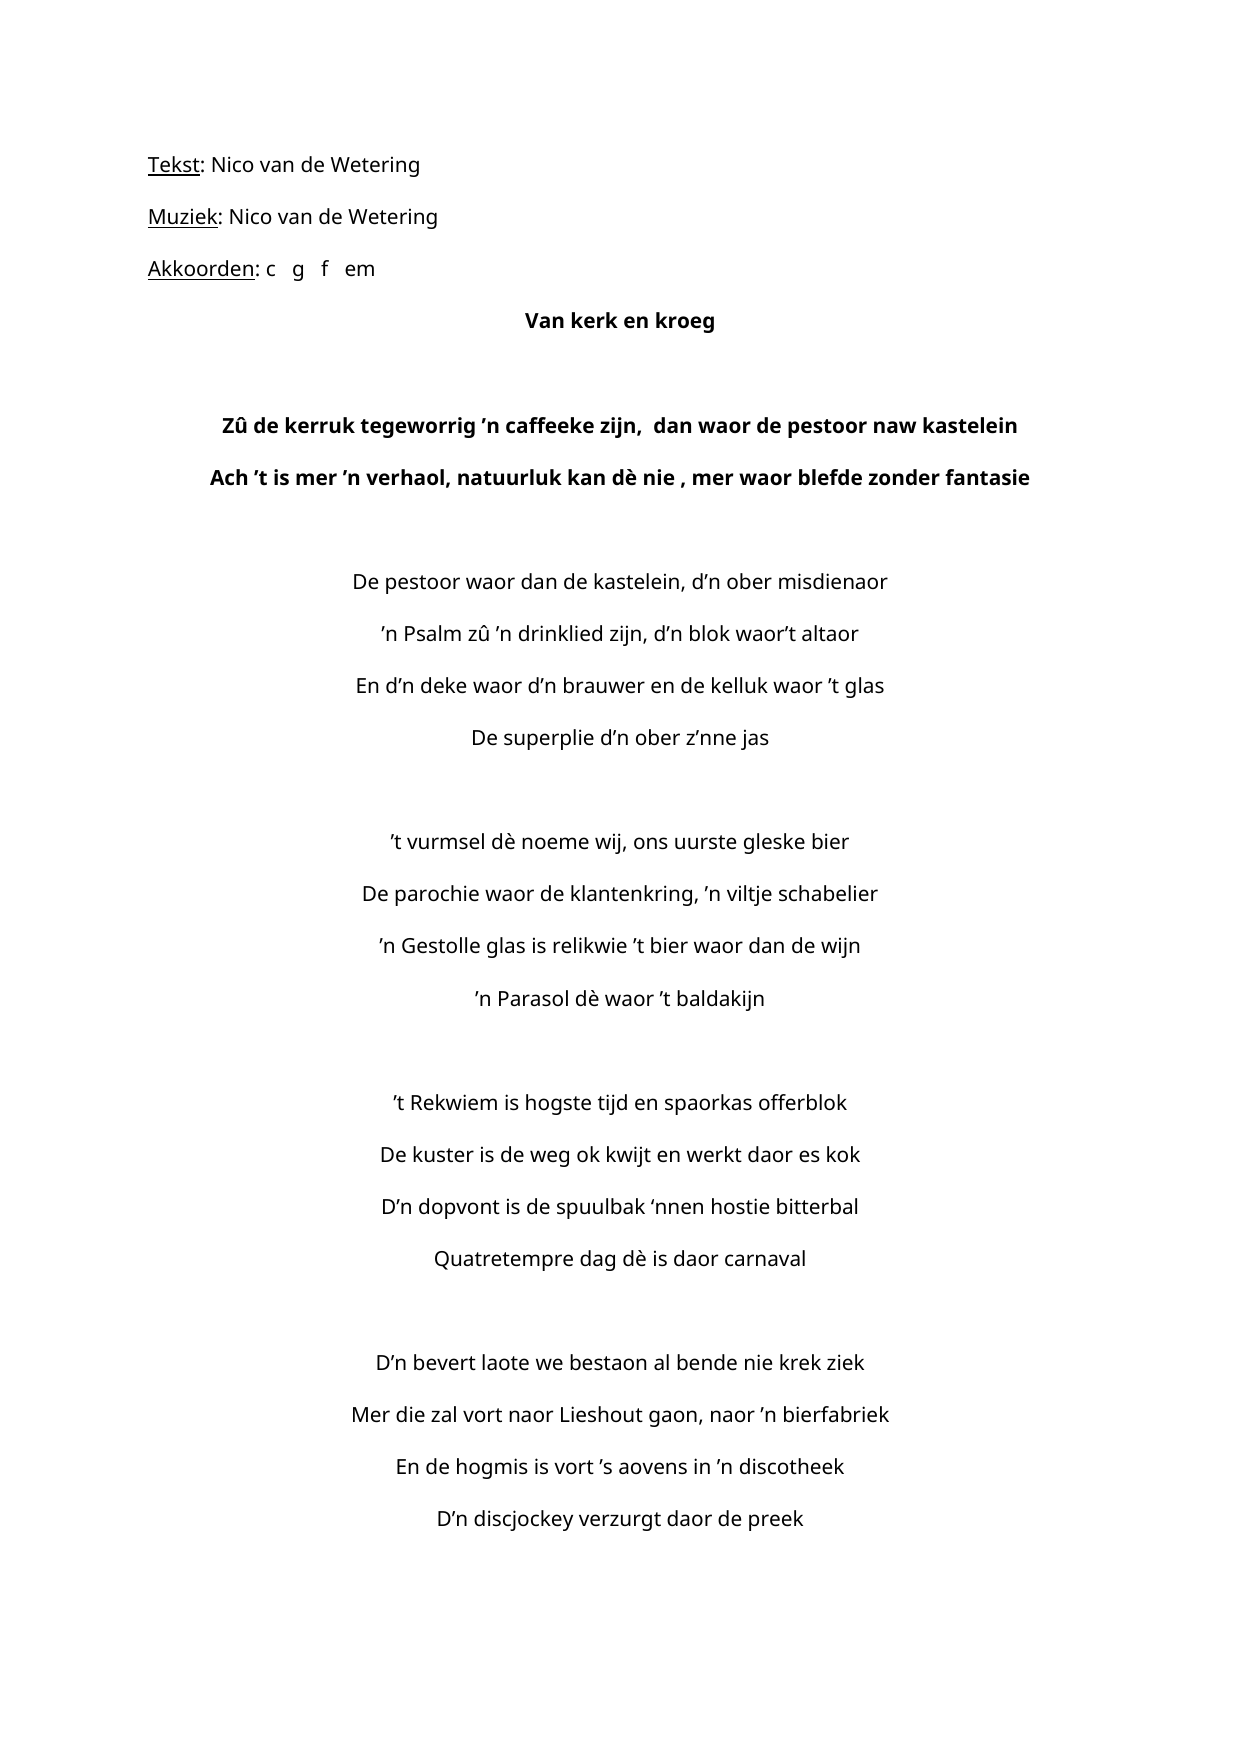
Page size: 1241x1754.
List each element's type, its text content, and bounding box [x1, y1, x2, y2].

text Akkoorden: c g f em [148, 252, 1093, 283]
text De kuster is de weg ok kwijt en werkt daor es kok [148, 1137, 1093, 1168]
text Tekst: Nico van de Wetering [148, 148, 1093, 179]
text Van kerk en kroeg [148, 304, 1093, 335]
text Zû de kerruk tegeworrig ’n caffeeke zijn, dan waor de pestoor naw kastelein [148, 408, 1093, 439]
text D’n dopvont is de spuulbak ‘nnen hostie bitterbal [148, 1189, 1093, 1221]
text ’t Rekwiem is hogste tijd en spaorkas offerblok [148, 1085, 1093, 1116]
text Ach ’t is mer ’n verhaol, natuurluk kan dè nie , mer waor blefde zonder fantasie [148, 460, 1093, 491]
text ’n Psalm zû ’n drinklied zijn, d’n blok waor’t altaor [148, 616, 1093, 648]
text De superplie d’n ober z’nne jas [148, 721, 1093, 752]
text En d’n deke waor d’n brauwer en de kelluk waor ’t glas [148, 668, 1093, 700]
text Mer die zal vort naor Lieshout gaon, naor ’n bierfabriek [148, 1398, 1093, 1429]
text Muziek: Nico van de Wetering [148, 200, 1093, 231]
text En de hogmis is vort ’s aovens in ’n discotheek [148, 1450, 1093, 1481]
text De pestoor waor dan de kastelein, d’n ober misdienaor [148, 564, 1093, 596]
text Quatretempre dag dè is daor carnaval [148, 1241, 1093, 1273]
text ’n Gestolle glas is relikwie ’t bier waor dan de wijn [148, 929, 1093, 960]
text ’t vurmsel dè noeme wij, ons uurste gleske bier [148, 825, 1093, 856]
text D’n bevert laote we bestaon al bende nie krek ziek [148, 1346, 1093, 1377]
text De parochie waor de klantenkring, ’n viltje schabelier [148, 877, 1093, 908]
text D’n discjockey verzurgt daor de preek [148, 1502, 1093, 1533]
text ’n Parasol dè waor ’t baldakijn [148, 981, 1093, 1012]
